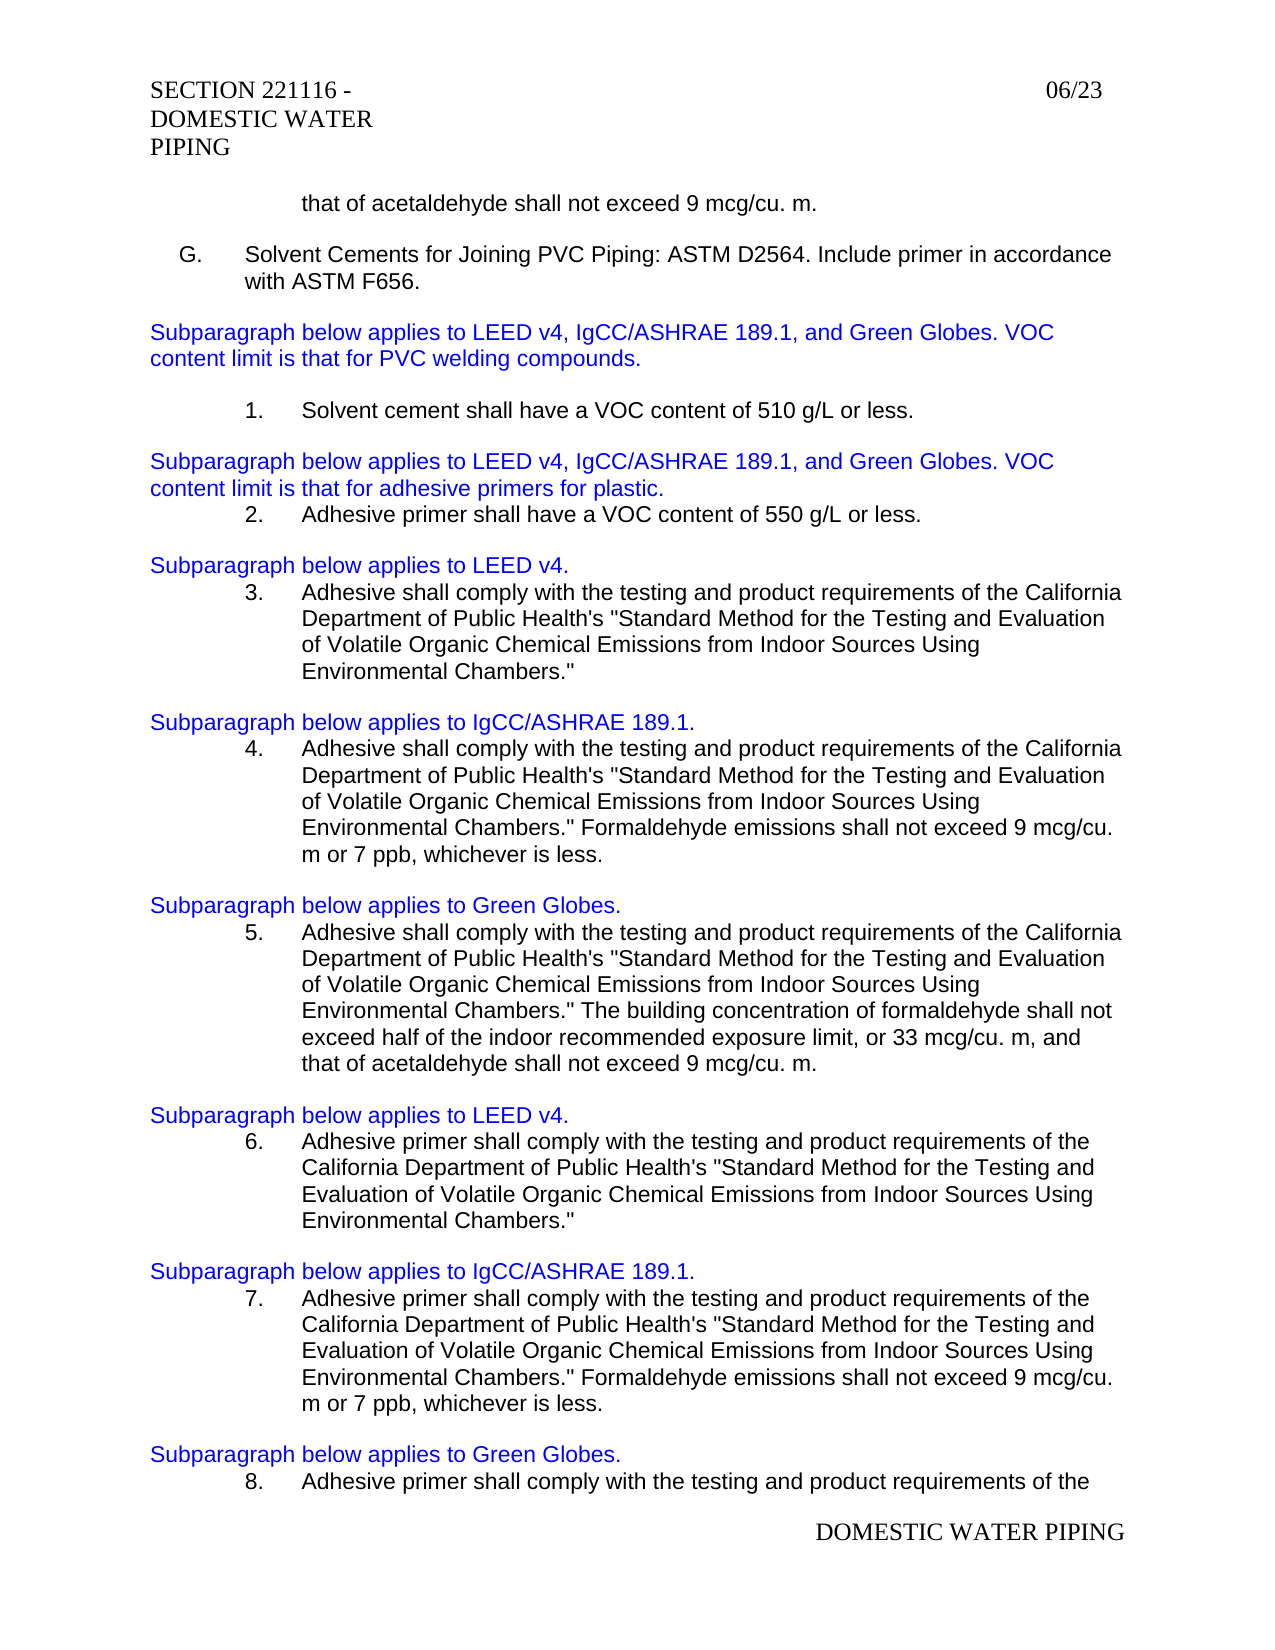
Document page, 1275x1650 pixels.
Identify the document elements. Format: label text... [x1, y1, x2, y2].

text Adhesive primer shall comply with the testing and product requirements of the California Department of Public Health's "Standard Method for the Testing and Evaluation of Volatile Organic Chemical Emissions from Indoor Sources Using Environmental Chambers." Formaldehyde emissions shall not exceed 9 mcg/cu. m or 7 ppb, whichever is less. [244, 1285, 1125, 1416]
text Adhesive shall comply with the testing and product requirements of the California Department of Public Health's "Standard Method for the Testing and Evaluation of Volatile Organic Chemical Emissions from Indoor Sources Using Environmental Chambers." Formaldehyde emissions shall not exceed 9 mcg/cu. m or 7 ppb, whichever is less. [244, 735, 1125, 867]
text Subparagraph below applies to Green Globes. [150, 892, 1125, 918]
text Subparagraph below applies to Green Globes. [150, 1441, 1125, 1468]
text Adhesive primer shall comply with the testing and product requirements of the California Department of Public Health's "Standard Method for the Testing and Evaluation of Volatile Organic Chemical Emissions from Indoor Sources Using Environmental Chambers." [244, 1128, 1125, 1233]
text Subparagraph below applies to LEED v4, IgCC/ASHRAE 189.1, and Green Globes. VOC content limit is that for adhesive primers for plastic. [150, 448, 1125, 501]
text Subparagraph below applies to IgCC/ASHRAE 189.1. [150, 709, 1125, 735]
text Subparagraph below applies to LEED v4. [150, 552, 1125, 578]
text Solvent Cements for Joining PVC Piping: ASTM D2564. Include primer in accordance with ASTM F656. [178, 241, 1125, 294]
text Subparagraph below applies to LEED v4. [150, 1102, 1125, 1128]
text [244, 190, 1125, 216]
text Adhesive primer shall have a VOC content of 550 g/L or less. [244, 501, 1125, 527]
text Subparagraph below applies to IgCC/ASHRAE 189.1. [150, 1258, 1125, 1285]
text Subparagraph below applies to LEED v4, IgCC/ASHRAE 189.1, and Green Globes. VOC content limit is that for PVC welding compounds. [150, 319, 1125, 372]
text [244, 1468, 1125, 1494]
text Adhesive shall comply with the testing and product requirements of the California Department of Public Health's "Standard Method for the Testing and Evaluation of Volatile Organic Chemical Emissions from Indoor Sources Using Environmental Chambers." [244, 578, 1125, 684]
text Solvent cement shall have a VOC content of 510 g/L or less. [244, 397, 1125, 423]
